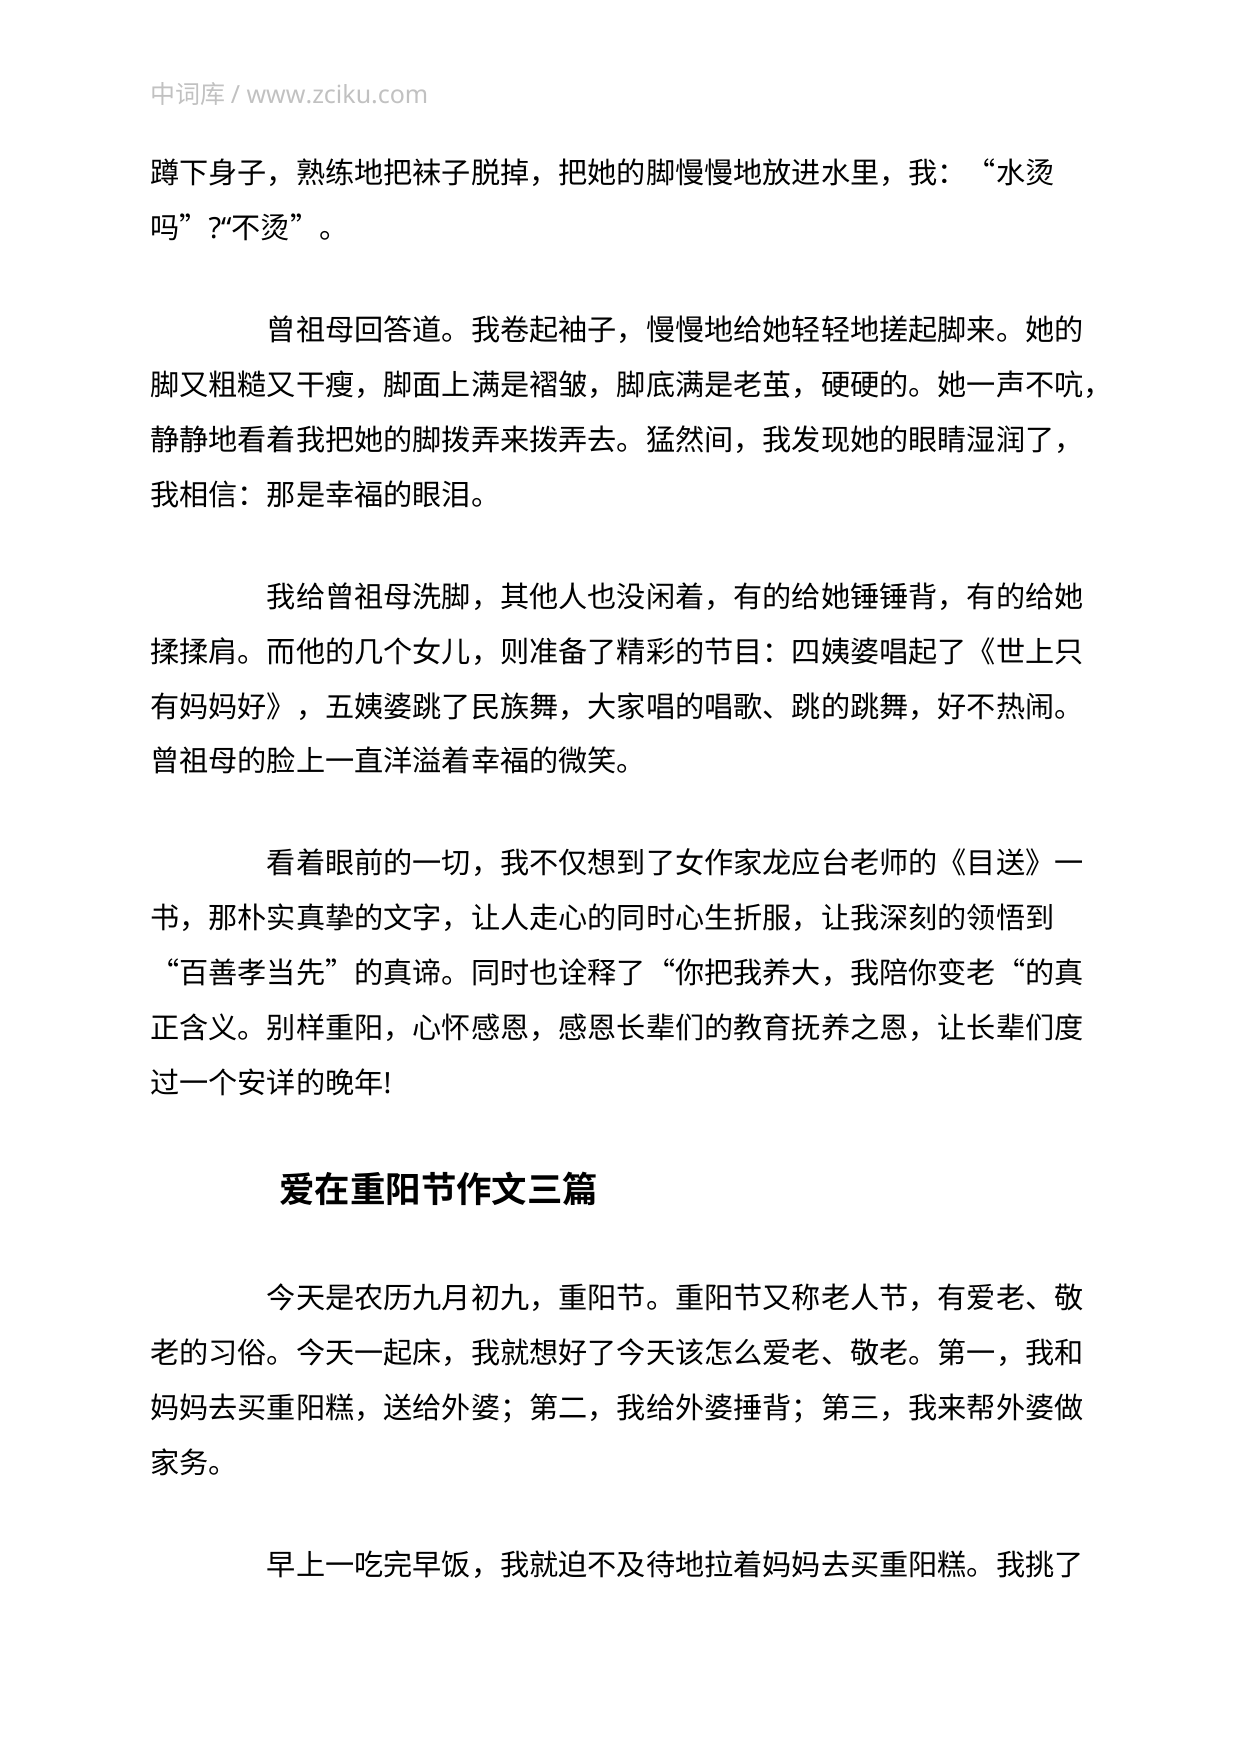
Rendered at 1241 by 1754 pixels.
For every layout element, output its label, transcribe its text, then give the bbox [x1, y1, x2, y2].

text 曾祖母回答道。我卷起袖子，慢慢地给她轻轻地搓起脚来。她的脚又粗糙又干瘦，脚面上满是褶皱，脚底满是老茧，硬硬的。她一声不吭，静静地看着我把她的脚拨弄来拨弄去。猛然间，我发现她的眼睛湿润了，我相信：那是幸福的眼泪。 [150, 307, 1090, 514]
text 今天是农历九月初九，重阳节。重阳节又称老人节，有爱老、敬老的习俗。今天一起床，我就想好了今天该怎么爱老、敬老。第一，我和妈妈去买重阳糕，送给外婆；第二，我给外婆捶背；第三，我来帮外婆做家务。 [150, 1275, 1090, 1482]
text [150, 150, 1090, 247]
text 爱在重阳节作文三篇 [150, 1161, 1090, 1213]
text 看着眼前的一切，我不仅想到了女作家龙应台老师的《目送》一书，那朴实真挚的文字，让人走心的同时心生折服，让我深刻的领悟到“百善孝当先”的真谛。同时也诠释了“你把我养大，我陪你变老“的真正含义。别样重阳，心怀感恩，感恩长辈们的教育抚养之恩，让长辈们度过一个安详的晚年! [150, 840, 1090, 1102]
text 我给曾祖母洗脚，其他人也没闲着，有的给她锤锤背，有的给她揉揉肩。而他的几个女儿，则准备了精彩的节目：四姨婆唱起了《世上只有妈妈好》，五姨婆跳了民族舞，大家唱的唱歌、跳的跳舞，好不热闹。曾祖母的脸上一直洋溢着幸福的微笑。 [150, 573, 1090, 780]
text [150, 1541, 1090, 1583]
